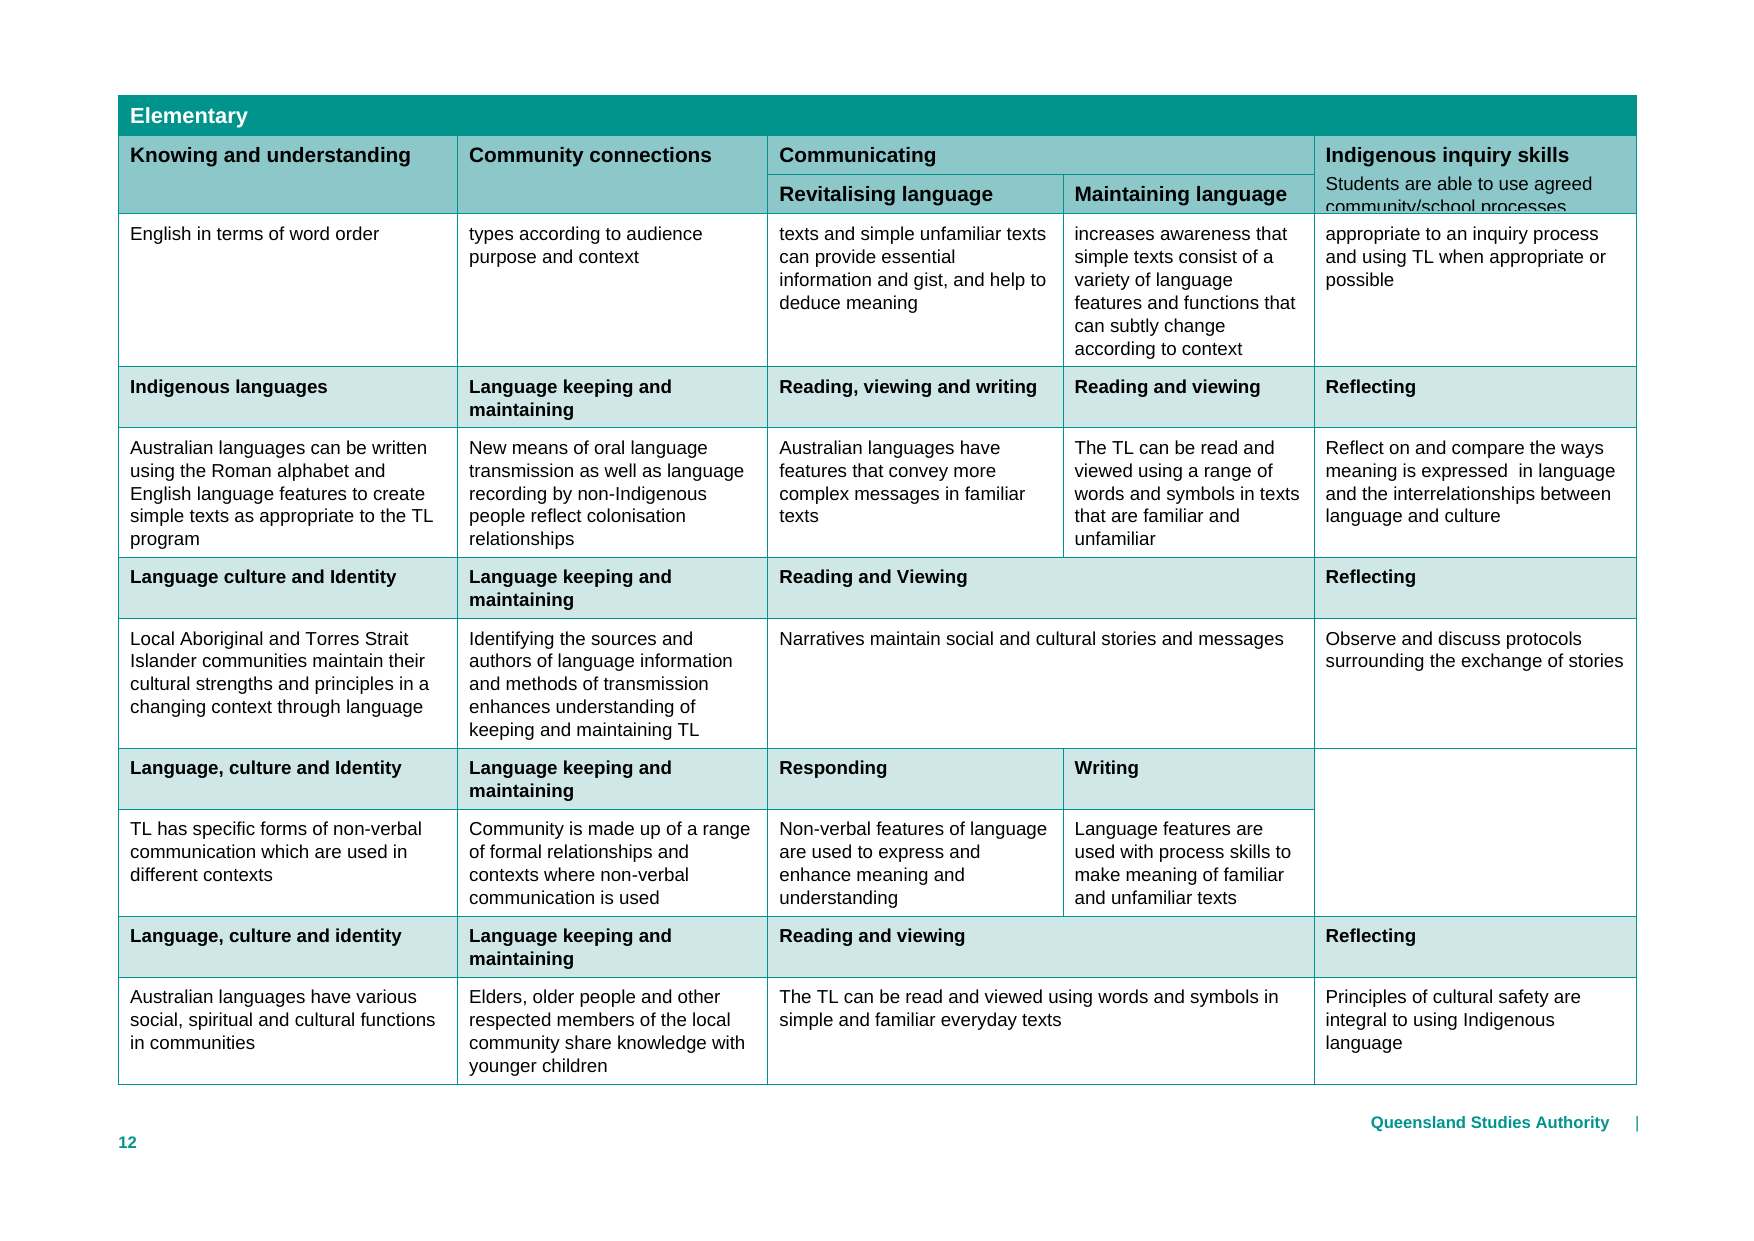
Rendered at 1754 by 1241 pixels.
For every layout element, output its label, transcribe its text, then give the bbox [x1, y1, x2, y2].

table_cell Australian languages have features that convey more complex messages in familiar texts [768, 428, 1063, 557]
table_cell and viewing [1064, 367, 1314, 427]
table_cell Aboriginal languages and Torres Strait Islander languages differ from English in terms of word order [119, 214, 457, 366]
table_cell Writing [1064, 749, 1314, 809]
table_cell , viewing and writing [768, 367, 1063, 427]
table_cell and Viewing [768, 558, 1314, 618]
table_cell Reflecting [1315, 367, 1636, 427]
table_cell Language keeping and maintaining [458, 558, 767, 618]
table_cell Identifying the sources and authors of language information and methods of transmission enhances understanding of keeping and maintaining TL [458, 619, 767, 748]
table_cell Australian languages can be written using the Roman alphabet and English language features to create simple texts as appropriate to the TL program [119, 428, 457, 557]
table_cell Language, culture and identity [119, 917, 457, 977]
table_cell Reflecting [1315, 558, 1636, 618]
table_cell Language keeping and maintaining [458, 749, 767, 809]
table_cell Language, culture and Identity [119, 749, 457, 809]
table_cell Narratives maintain social and cultural stories and messages [768, 619, 1314, 748]
table_cell Language keeping and maintaining [458, 917, 767, 977]
table_cell Communicating [768, 136, 1314, 174]
table_cell Knowing and understanding [119, 136, 457, 213]
table_cell Observe and discuss protocols surrounding the exchange of stories [1315, 619, 1636, 748]
table_cell Principles of cultural safety are integral to using Indigenous language [1315, 978, 1636, 1083]
table_cell Communicate ideas and Indigenous principles using a range of texts appropriate to an inquiry process and using TL when appropriate or possible [1315, 214, 1636, 366]
table_cell The TL can be read and viewed using words and symbols in simple and familiar everyday texts [768, 978, 1314, 1083]
table_cell Reflecting [1315, 917, 1636, 977]
table_cell Reflect on and compare the ways meaning is expressed in language and the interrelationships between language and culture [1315, 428, 1636, 557]
table_cell [1315, 749, 1636, 916]
table_cell Non-verbal features of language are used to express and enhance meaning and understanding [768, 810, 1063, 916]
table_cell Responding [768, 749, 1063, 809]
table_cell Elders, older people and other respected members of the local community share knowledge with younger children [458, 978, 767, 1083]
table_cell Community is made up of a range of formal relationships and contexts where non-verbal communication is used [458, 810, 767, 916]
table_cell and viewing [768, 917, 1314, 977]
table_cell Maintaining language [1064, 175, 1314, 213]
table_cell New means of oral language transmission as well as language recording by non-Indigenous people reflect colonisation relationships [458, 428, 767, 557]
table_cell Australian languages have various social, spiritual and cultural functions in communities [119, 978, 457, 1083]
table_cell Local Aboriginal and Torres Strait Islander communities maintain their cultural strengths and principles in a changing context through language [119, 619, 457, 748]
table_cell Indigenous inquiry skills Students are able to use agreed community/school processes [1315, 136, 1636, 213]
table_cell Language culture and Identity [119, 558, 457, 618]
table_cell Recording of local language can be presented in a variety of text types according to audience purpose and context [458, 214, 767, 366]
table_cell TL has specific forms of non-verbal communication which are used in different contexts [119, 810, 457, 916]
table_cell Indigenous languages [119, 367, 457, 427]
table_header Elementary [119, 96, 1636, 135]
table_cell Language keeping and maintaining [458, 367, 767, 427]
table_cell Community connections [458, 136, 767, 213]
table_cell Revitalising language [768, 175, 1063, 213]
table_cell The TL can be read and viewed using a range of words and symbols in texts that are familiar and unfamiliar [1064, 428, 1314, 557]
table_cell Language features are used with process skills to make meaning of familiar and unfamiliar texts [1064, 810, 1314, 916]
